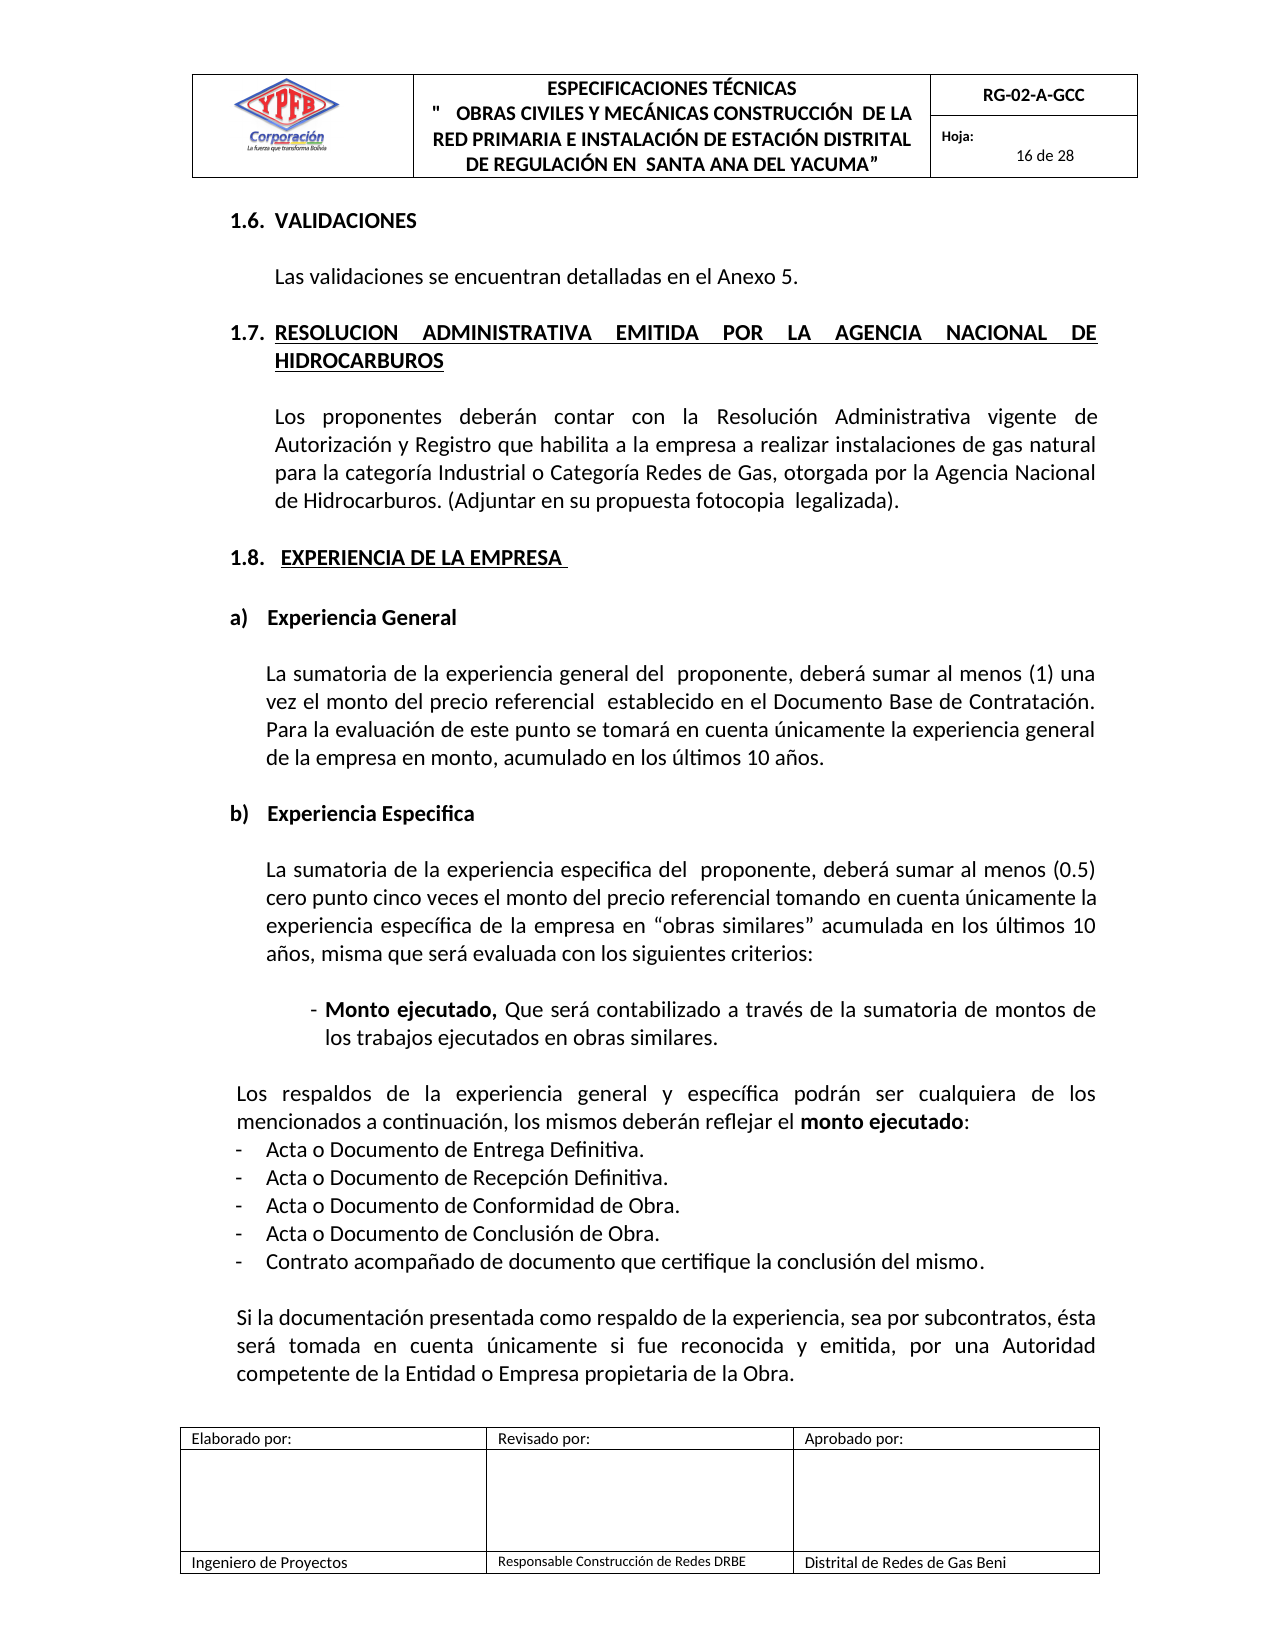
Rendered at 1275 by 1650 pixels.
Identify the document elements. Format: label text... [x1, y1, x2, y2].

list Acta o Documento de Entrega Definitiva. [192, 1135, 1098, 1163]
list RESOLUCION ADMINISTRATIVA EMITIDA POR LA AGENCIA NACIONAL DE HIDROCARBUROS [229, 318, 1098, 374]
list Las validaciones se encuentran detalladas en el Anexo 5. [274, 262, 1098, 290]
list EXPERIENCIA DE LA EMPRESA [229, 543, 1098, 571]
list Acta o Documento de Conclusión de Obra. [192, 1219, 1098, 1247]
text La sumatoria de la experiencia especifica del proponente, deberá sumar al menos (0.5) cero punto cinco veces el monto del precio referencial tomando en cuenta únicamente la experiencia específica de la empresa en “obras similares” acumulada en los últimos 10 años, misma que será evaluada con los siguientes criterios: [266, 855, 1098, 967]
list Monto ejecutado, Que será contabilizado a través de la sumatoria de montos de los trabajos ejecutados en obras similares. [310, 995, 1098, 1051]
text Si la documentación presentada como respaldo de la experiencia, sea por subcontratos, ésta será tomada en cuenta únicamente si fue reconocida y emitida, por una Autoridad competente de la Entidad o Empresa propietaria de la Obra. [236, 1303, 1098, 1387]
text La sumatoria de la experiencia general del proponente, deberá sumar al menos (1) una vez el monto del precio referencial establecido en el Documento Base de Contratación. Para la evaluación de este punto se tomará en cuenta únicamente la experiencia general de la empresa en monto, acumulado en los últimos 10 años. [266, 659, 1098, 771]
list Experiencia General [229, 603, 1098, 631]
list Acta o Documento de Conformidad de Obra. [192, 1191, 1098, 1219]
list Contrato acompañado de documento que certifique la conclusión del mismo. [192, 1247, 1098, 1275]
list Acta o Documento de Recepción Definitiva. [192, 1163, 1098, 1191]
list Experiencia Especifica [229, 799, 1098, 827]
picture [228, 75, 345, 153]
text Los respaldos de la experiencia general y específica podrán ser cualquiera de los mencionados a continuación, los mismos deberán reflejar el monto ejecutado: [236, 1079, 1098, 1135]
list Los proponentes deberán contar con la Resolución Administrativa vigente de Autorización y Registro que habilita a la empresa a realizar instalaciones de gas natural para la categoría Industrial o Categoría Redes de Gas, otorgada por la Agencia Nacional de Hidrocarburos. (Adjuntar en su propuesta fotocopia legalizada). [274, 402, 1098, 514]
list VALIDACIONES [229, 206, 1098, 234]
